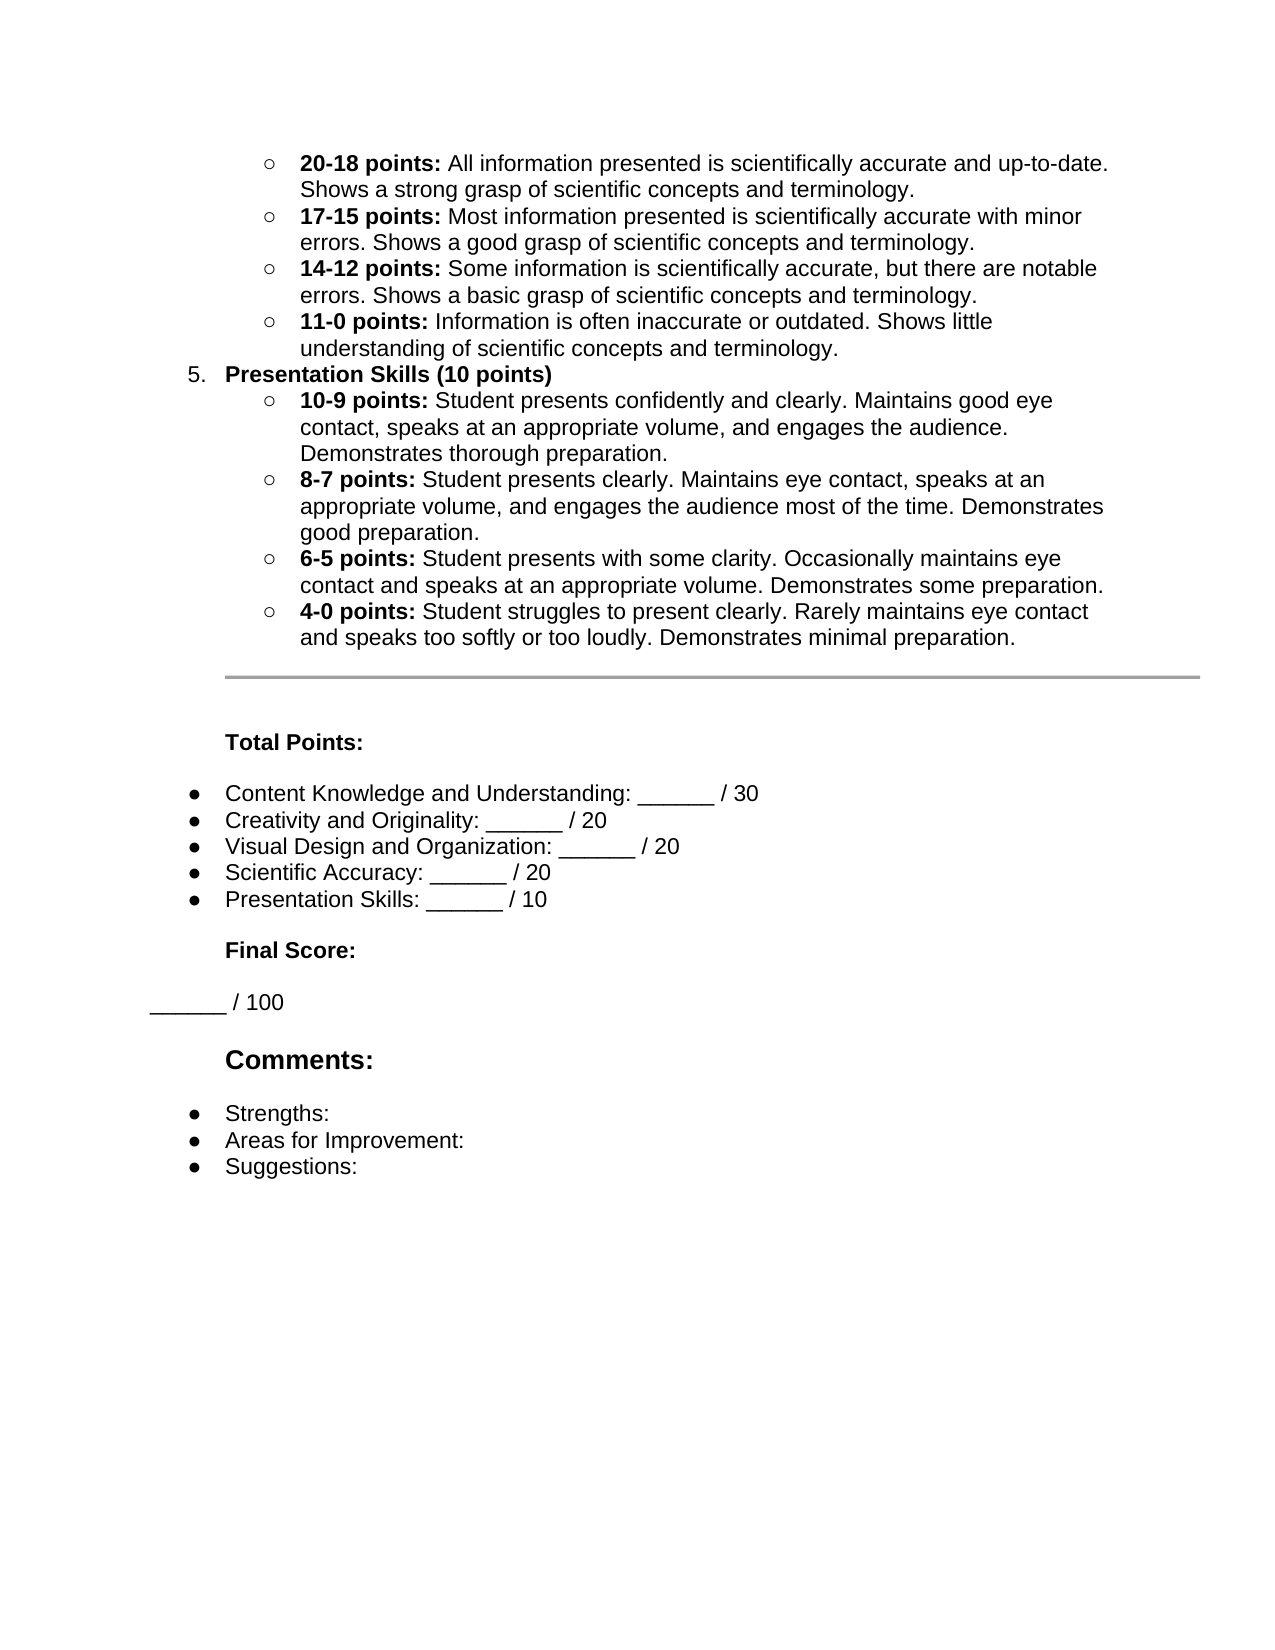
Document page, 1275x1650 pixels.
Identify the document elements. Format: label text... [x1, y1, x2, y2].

list Presentation Skills (10 points) [187, 361, 1125, 387]
list Areas for Improvement: [187, 1127, 1125, 1153]
list Content Knowledge and Understanding: ______ / 30 [187, 780, 1125, 807]
list Presentation Skills: ______ / 10 [187, 886, 1125, 912]
list 17-15 points: Most information presented is scientifically accurate with minor errors. Shows a good grasp of scientific concepts and terminology. [262, 203, 1125, 255]
list 6-5 points: Student presents with some clarity. Occasionally maintains eye contact and speaks at an appropriate volume. Demonstrates some preparation. [262, 545, 1125, 598]
list Suggestions: [187, 1153, 1125, 1179]
list Visual Design and Organization: ______ / 20 [187, 833, 1125, 859]
subtitle Final Score: [225, 937, 1125, 963]
list 11-0 points: Information is often inaccurate or outdated. Shows little understanding of scientific concepts and terminology. [262, 308, 1125, 361]
list 8-7 points: Student presents clearly. Maintains eye contact, speaks at an appropriate volume, and engages the audience most of the time. Demonstrates good preparation. [262, 466, 1125, 545]
list 14-12 points: Some information is scientifically accurate, but there are notable errors. Shows a basic grasp of scientific concepts and terminology. [262, 255, 1125, 308]
list 10-9 points: Student presents confidently and clearly. Maintains good eye contact, speaks at an appropriate volume, and engages the audience. Demonstrates thorough preparation. [262, 387, 1125, 466]
subtitle Total Points: [225, 729, 1125, 755]
list 4-0 points: Student struggles to present clearly. Rarely maintains eye contact and speaks too softly or too loudly. Demonstrates minimal preparation. [262, 598, 1125, 651]
subtitle Comments: [225, 1044, 1125, 1075]
list Scientific Accuracy: ______ / 20 [187, 859, 1125, 886]
list 20-18 points: All information presented is scientifically accurate and up-to-date. Shows a strong grasp of scientific concepts and terminology. [262, 150, 1125, 203]
list Strengths: [187, 1100, 1125, 1127]
list Creativity and Originality: ______ / 20 [187, 807, 1125, 833]
text ______ / 100 [150, 988, 1125, 1015]
